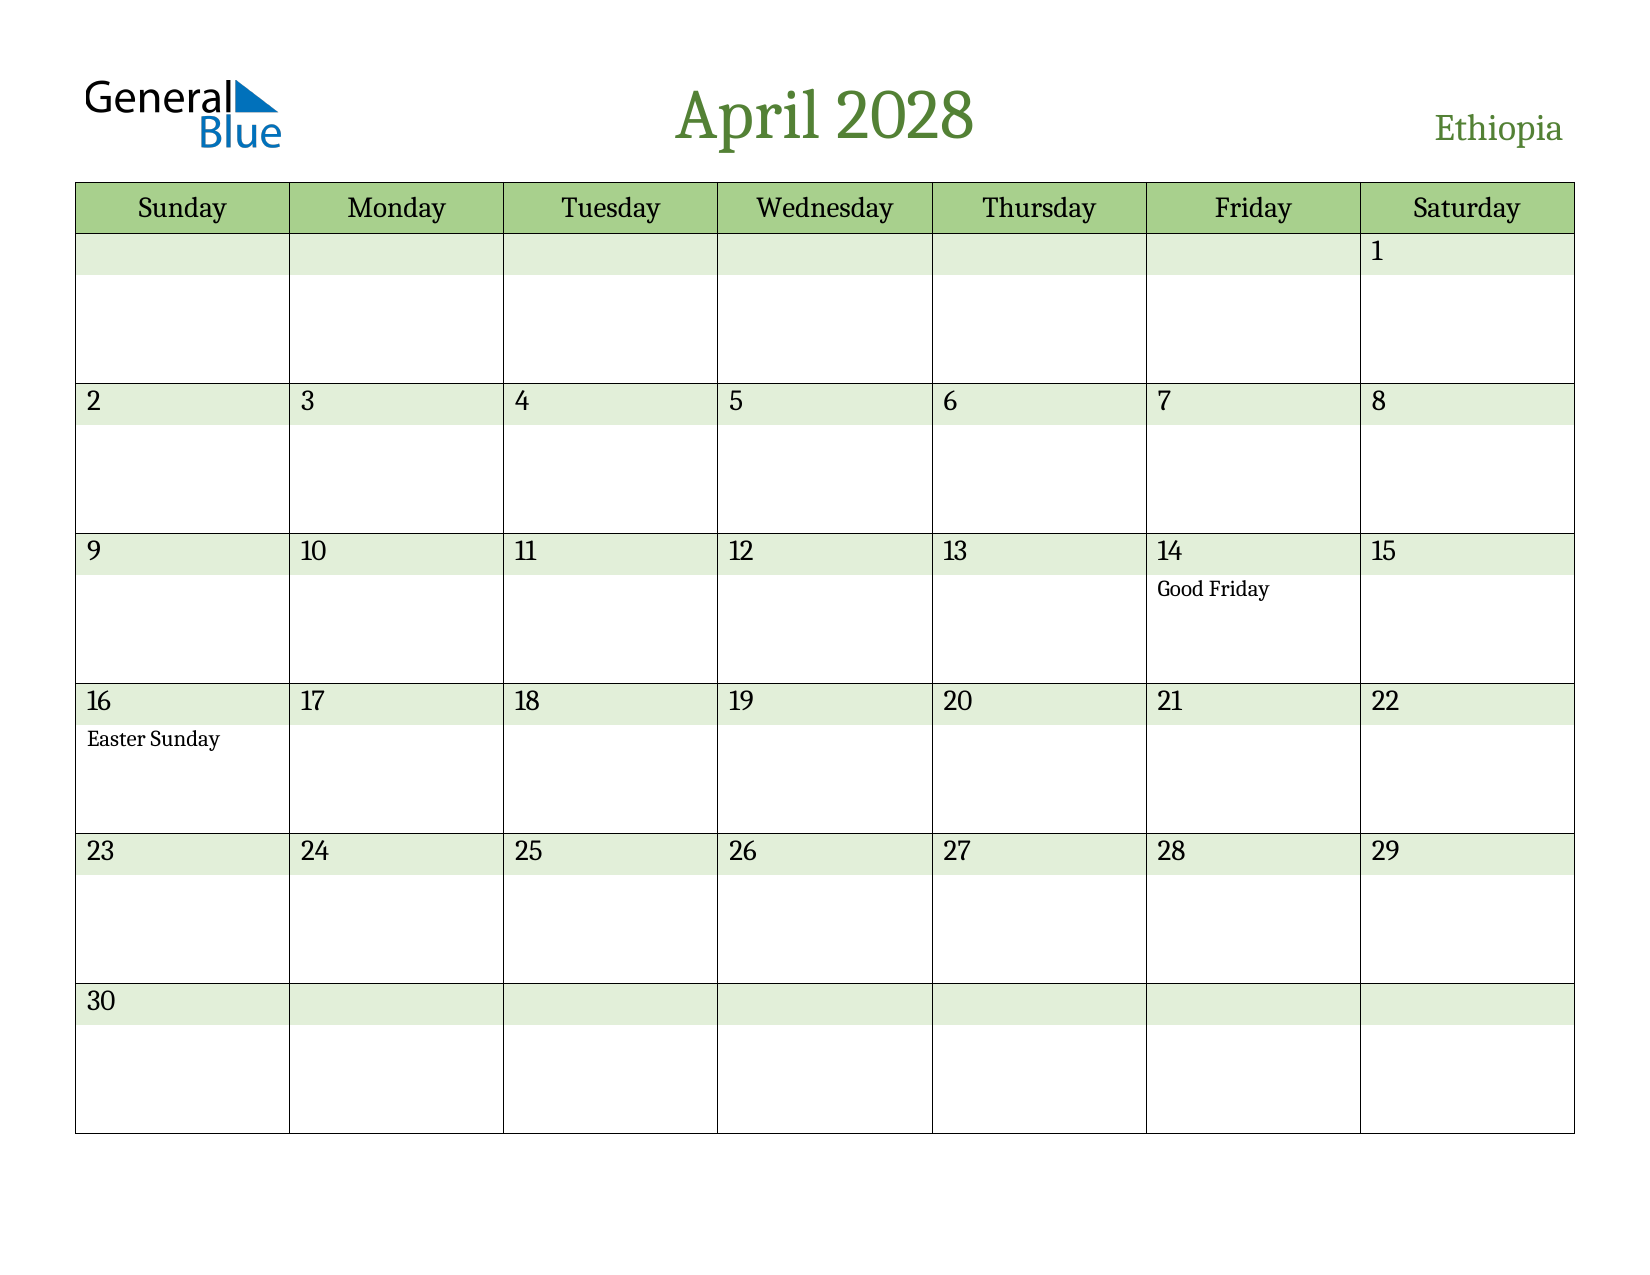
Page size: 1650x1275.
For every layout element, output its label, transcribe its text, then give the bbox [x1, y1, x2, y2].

table_cell 12 [718, 534, 932, 575]
table_cell [1147, 275, 1360, 383]
table_cell Good Friday [1147, 575, 1360, 683]
table_header [76, 75, 503, 182]
table_cell 5 [718, 384, 932, 425]
table_cell Saturday [1361, 183, 1574, 233]
table_cell [290, 275, 503, 383]
table_cell [1361, 275, 1574, 383]
table_cell 27 [933, 834, 1146, 875]
table_cell 22 [1361, 684, 1574, 725]
table_cell [1361, 425, 1574, 533]
table_cell 19 [718, 684, 932, 725]
table_cell [1147, 875, 1360, 983]
table_cell 30 [76, 984, 289, 1025]
table_cell [718, 275, 932, 383]
table_cell [1147, 234, 1360, 275]
table_cell Monday [290, 183, 503, 233]
table_cell Thursday [933, 183, 1146, 233]
table_cell [504, 234, 717, 275]
table_cell [1147, 725, 1360, 833]
table_cell [1147, 1025, 1360, 1133]
table_cell [1361, 575, 1574, 683]
table_cell 21 [1147, 684, 1360, 725]
table_cell Sunday [76, 183, 289, 233]
table_cell 29 [1361, 834, 1574, 875]
table_cell [1361, 725, 1574, 833]
table_cell [76, 1025, 289, 1133]
table_cell 4 [504, 384, 717, 425]
table_cell [504, 275, 717, 383]
table_cell 20 [933, 684, 1146, 725]
table_cell 3 [290, 384, 503, 425]
table_cell 13 [933, 534, 1146, 575]
table_cell 2 [76, 384, 289, 425]
table_cell [718, 725, 932, 833]
table_cell Easter Sunday [76, 725, 289, 833]
table_cell [933, 425, 1146, 533]
table_cell 24 [290, 834, 503, 875]
table_cell [933, 875, 1146, 983]
table_cell 1 [1361, 234, 1574, 275]
table_cell 25 [504, 834, 717, 875]
table_cell [1361, 1025, 1574, 1133]
table_cell [76, 575, 289, 683]
table_cell [718, 875, 932, 983]
table_cell [718, 234, 932, 275]
table_cell [718, 1025, 932, 1133]
table_cell 11 [504, 534, 717, 575]
table_cell [718, 575, 932, 683]
table_cell [290, 575, 503, 683]
table_cell [933, 984, 1146, 1025]
table_cell [504, 575, 717, 683]
table_cell 18 [504, 684, 717, 725]
table_cell [76, 875, 289, 983]
table_cell 14 [1147, 534, 1360, 575]
table_cell Friday [1147, 183, 1360, 233]
table_cell [504, 725, 717, 833]
table_cell 17 [290, 684, 503, 725]
table_cell 15 [1361, 534, 1574, 575]
table_cell 7 [1147, 384, 1360, 425]
table_cell 28 [1147, 834, 1360, 875]
table_cell Tuesday [504, 183, 717, 233]
table_cell 9 [76, 534, 289, 575]
table_cell [76, 234, 289, 275]
table_cell [504, 1025, 717, 1133]
table_cell 6 [933, 384, 1146, 425]
table_cell [290, 875, 503, 983]
table_cell [933, 275, 1146, 383]
table_cell 23 [76, 834, 289, 875]
table_cell [933, 575, 1146, 683]
table_cell [933, 1025, 1146, 1133]
table_cell [290, 1025, 503, 1133]
table_cell [290, 234, 503, 275]
table_cell [76, 275, 289, 383]
table_cell 8 [1361, 384, 1574, 425]
table_cell [1361, 875, 1574, 983]
table_cell 10 [290, 534, 503, 575]
table_cell [290, 984, 503, 1025]
table_cell [718, 984, 932, 1025]
table_cell [1147, 984, 1360, 1025]
table_cell [933, 725, 1146, 833]
table_header Ethiopia [1146, 75, 1574, 182]
table_cell [504, 984, 717, 1025]
table_cell 16 [76, 684, 289, 725]
picture [86, 80, 281, 148]
table_cell [504, 875, 717, 983]
table_cell Wednesday [718, 183, 932, 233]
table_cell [290, 725, 503, 833]
table_cell [290, 425, 503, 533]
table_cell [76, 425, 289, 533]
table_cell 26 [718, 834, 932, 875]
table_cell [718, 425, 932, 533]
table_cell [1361, 984, 1574, 1025]
table_cell [1147, 425, 1360, 533]
table_header April 2028 [504, 75, 1146, 182]
table_cell [504, 425, 717, 533]
table_cell [933, 234, 1146, 275]
